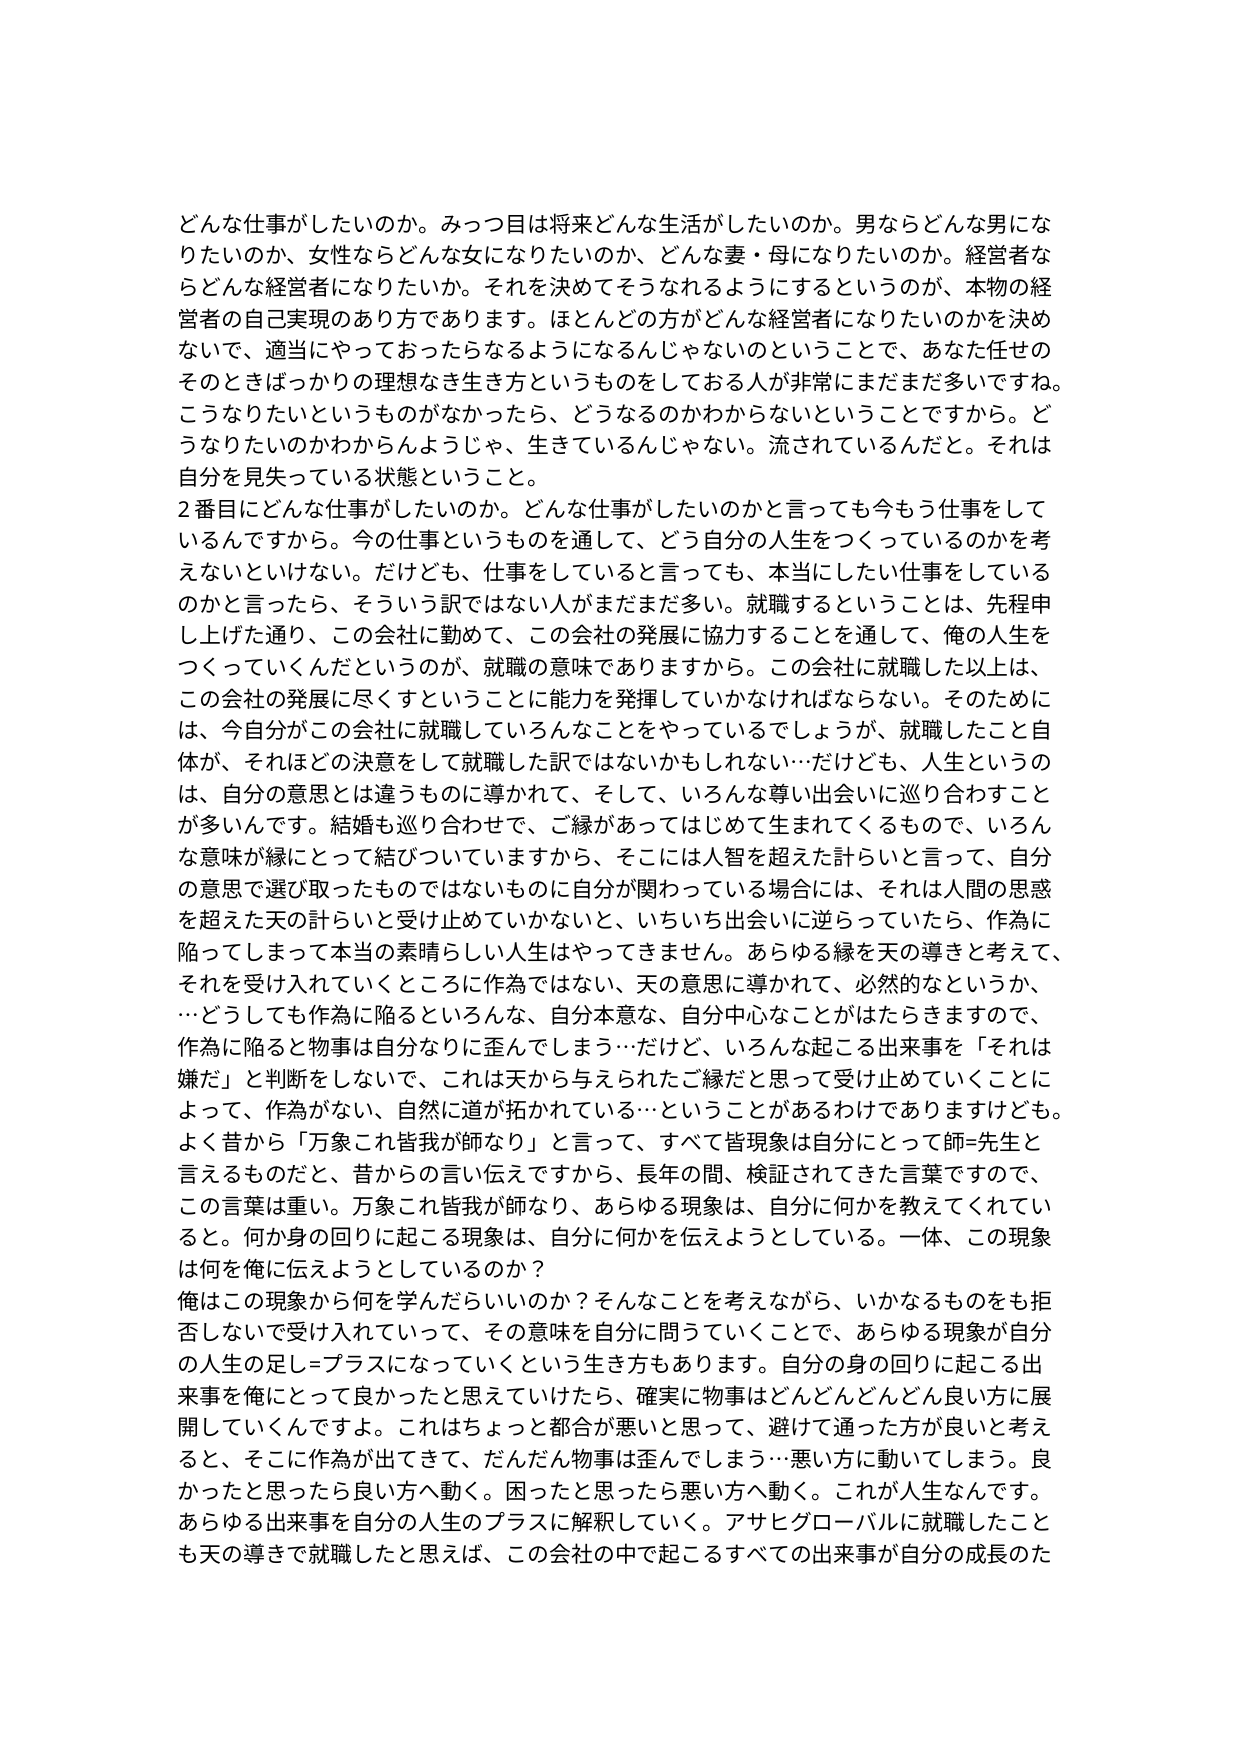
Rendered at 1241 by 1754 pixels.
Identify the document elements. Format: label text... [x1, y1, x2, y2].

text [177, 1284, 1063, 1569]
text 2番目にどんな仕事がしたいのか。どんな仕事がしたいのかと言っても今もう仕事をしているんですから。今の仕事というものを通して、どう自分の人生をつくっているのかを考えないといけない。だけども、仕事をしていると言っても、本当にしたい仕事をしているのかと言ったら、そういう訳ではない人がまだまだ多い。就職するということは、先程申し上げた通り、この会社に勤めて、この会社の発展に協力することを通して、俺の人生をつくっていくんだというのが、就職の意味でありますから。この会社に就職した以上は、この会社の発展に尽くすということに能力を発揮していかなければならない。そのためには、今自分がこの会社に就職していろんなことをやっているでしょうが、就職したこと自体が、それほどの決意をして就職した訳ではないかもしれない…だけども、人生というのは、自分の意思とは違うものに導かれて、そして、いろんな尊い出会いに巡り合わすことが多いんです。結婚も巡り合わせで、ご縁があってはじめて生まれてくるもので、いろんな意味が縁にとって結びついていますから、そこには人智を超えた計らいと言って、自分の意思で選び取ったものではないものに自分が関わっている場合には、それは人間の思惑を超えた天の計らいと受け止めていかないと、いちいち出会いに逆らっていたら、作為に陥ってしまって本当の素晴らしい人生はやってきません。あらゆる縁を天の導きと考えて、それを受け入れていくところに作為ではない、天の意思に導かれて、必然的なというか、…どうしても作為に陥るといろんな、自分本意な、自分中心なことがはたらきますので、作為に陥ると物事は自分なりに歪んでしまう…だけど、いろんな起こる出来事を「それは嫌だ」と判断をしないで、これは天から与えられたご縁だと思って受け止めていくことによって、作為がない、自然に道が拓かれている…ということがあるわけでありますけども。よく昔から「万象これ皆我が師なり」と言って、すべて皆現象は自分にとって師=先生と言えるものだと、昔からの言い伝えですから、長年の間、検証されてきた言葉ですので、この言葉は重い。万象これ皆我が師なり、あらゆる現象は、自分に何かを教えてくれていると。何か身の回りに起こる現象は、自分に何かを伝えようとしている。一体、この現象は何を俺に伝えようとしているのか？ [177, 492, 1063, 1284]
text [177, 207, 1063, 492]
